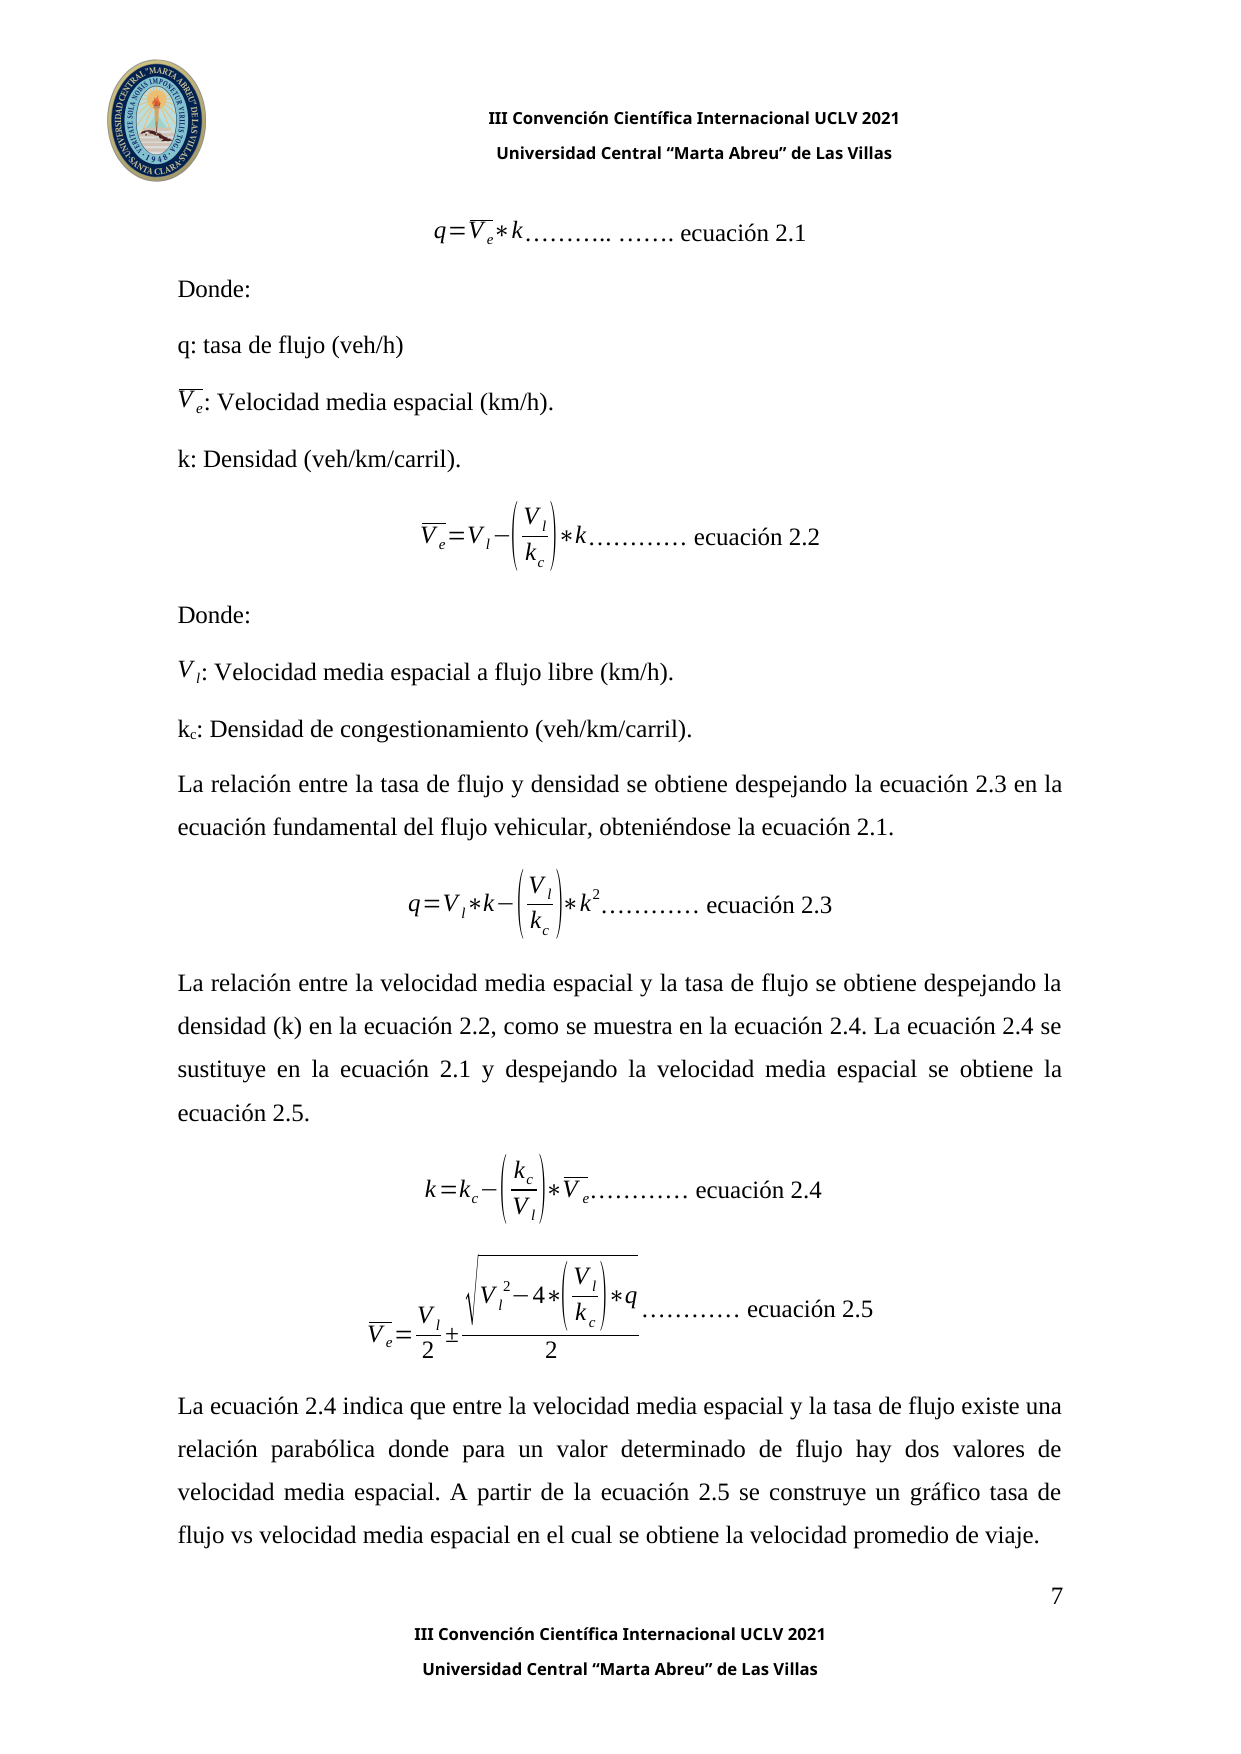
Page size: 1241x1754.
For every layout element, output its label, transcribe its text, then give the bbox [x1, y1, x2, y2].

text ………… ecuación 2.4 [177, 1153, 1063, 1227]
text La ecuación 2.4 indica que entre la velocidad media espacial y la tasa de flujo existe una relación parabólica donde para un valor determinado de flujo hay dos valores de velocidad media espacial. A partir de la ecuación 2.5 se construye un gráfico tasa de flujo vs velocidad media espacial en el cual se obtiene la velocidad promedio de viaje. [177, 1391, 1063, 1549]
text kc: Densidad de congestionamiento (veh/km/carril). [177, 714, 1063, 742]
text : Velocidad media espacial (km/h). [177, 386, 1063, 417]
text Donde: [177, 600, 1063, 629]
text : Velocidad media espacial a flujo libre (km/h). [177, 656, 1063, 687]
text q: tasa de flujo (veh/h) [177, 330, 1063, 359]
text ………… ecuación 2.3 [177, 868, 1063, 941]
text La relación entre la tasa de flujo y densidad se obtiene despejando la ecuación 2.3 en la ecuación fundamental del flujo vehicular, obteniéndose la ecuación 2.1. [177, 769, 1063, 841]
text ……….. ……. ecuación 2.1 [177, 216, 1063, 248]
picture [106, 59, 207, 183]
text ………… ecuación 2.2 [177, 500, 1063, 573]
text La relación entre la velocidad media espacial y la tasa de flujo se obtiene despejando la densidad (k) en la ecuación 2.2, como se muestra en la ecuación 2.4. La ecuación 2.4 se sustituye en la ecuación 2.1 y despejando la velocidad media espacial se obtiene la ecuación 2.5. [177, 968, 1063, 1126]
text k: Densidad (veh/km/carril). [177, 444, 1063, 473]
text ………… ecuación 2.5 [177, 1253, 1063, 1364]
text Donde: [177, 274, 1063, 303]
